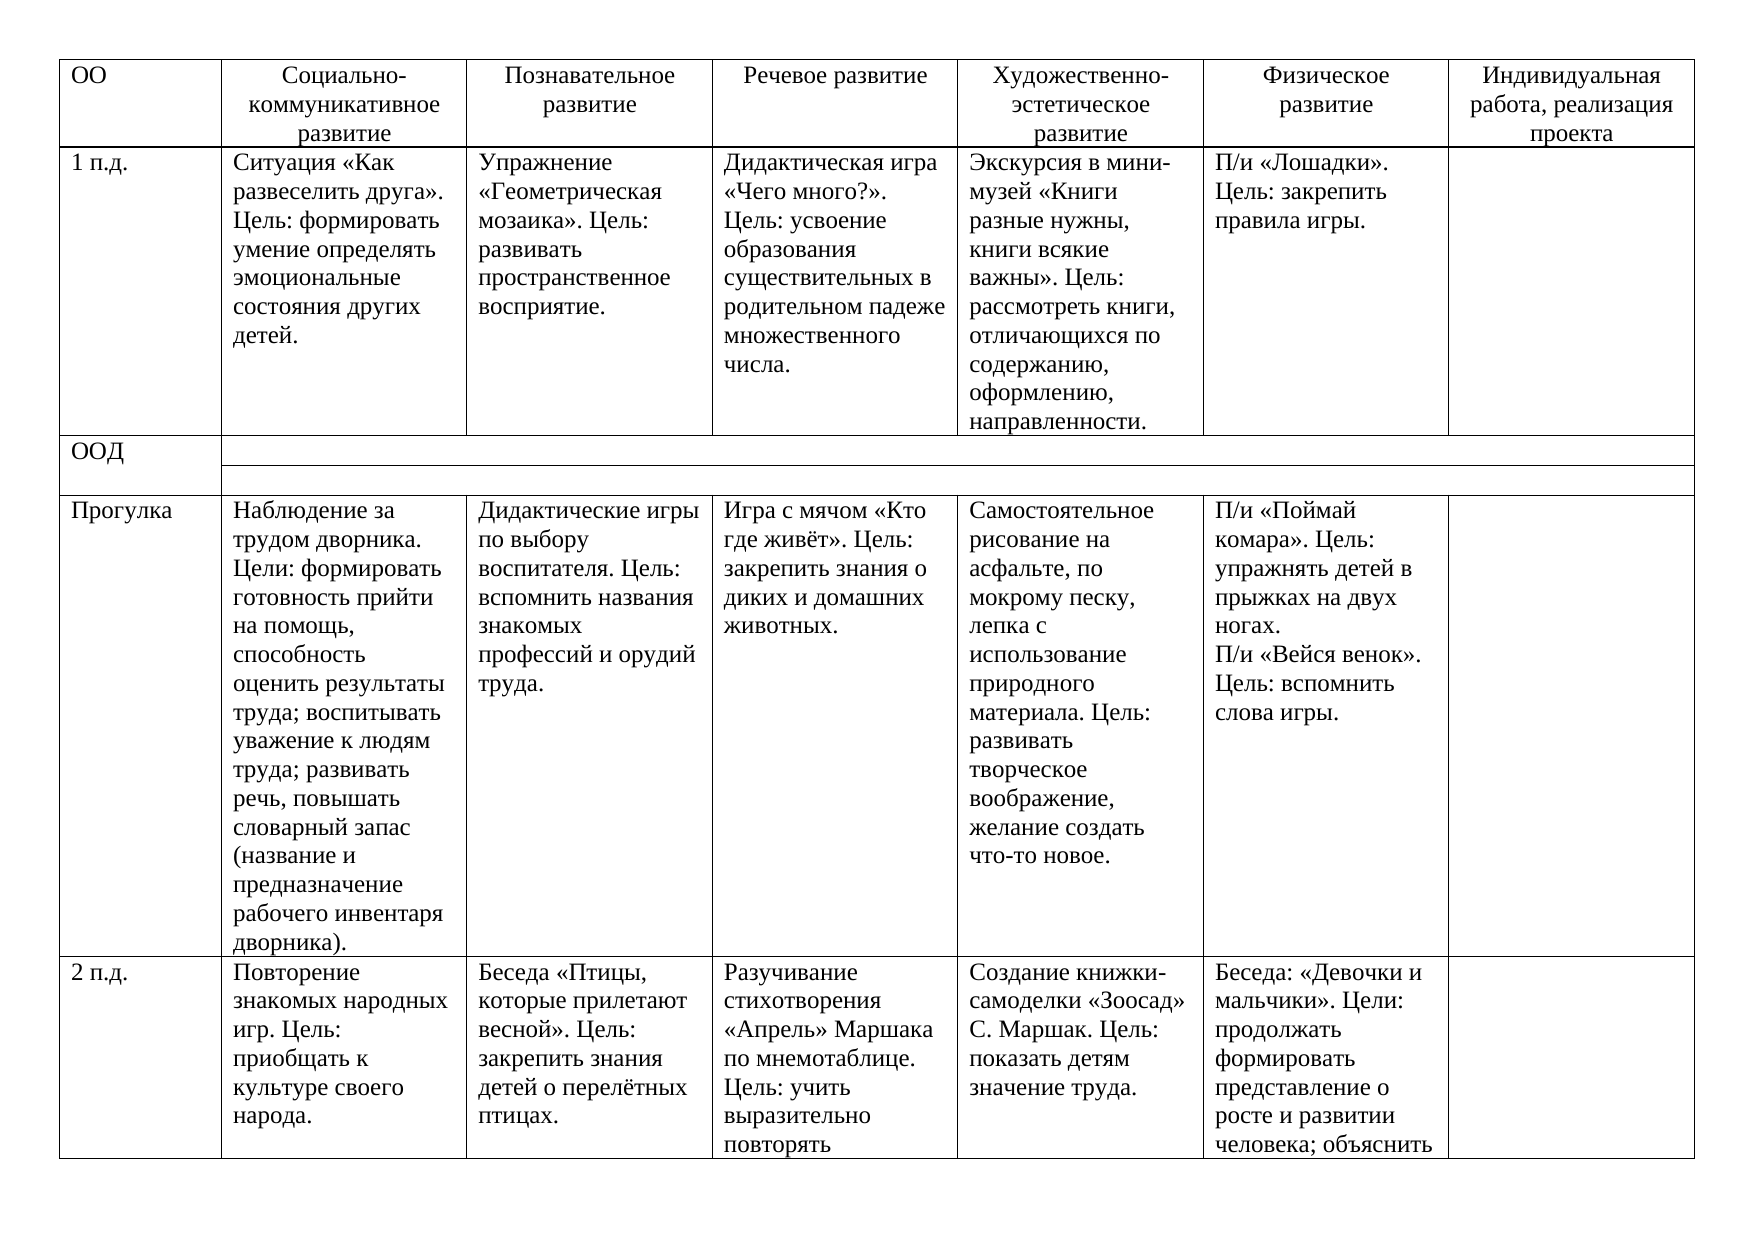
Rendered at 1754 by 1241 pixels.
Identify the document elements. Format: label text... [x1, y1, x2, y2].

table_cell [1449, 496, 1694, 956]
table_cell Дидактические игры по выбору воспитателя. Цель: вспомнить названия знакомых профессий и орудий труда. [467, 496, 712, 956]
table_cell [222, 957, 466, 1158]
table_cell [1204, 957, 1448, 1158]
table_header Физическое развитие [1204, 60, 1448, 146]
table_cell Игра с мячом «Кто где живёт». Цель: закрепить знания о диких и домашних животных. [713, 496, 957, 956]
table_cell [1449, 148, 1694, 435]
table_header Познавательное развитие [467, 60, 712, 146]
table_cell Дидактическая игра «Чего много?». Цель: усвоение образования существительных в родительном падеже множественного числа. [713, 148, 957, 435]
table_cell 2 п.д. [60, 957, 221, 1158]
table_cell Ситуация «Как развеселить друга». Цель: формировать умение определять эмоциональные состояния других детей. [222, 148, 466, 435]
table_cell Экскурсия в мини-музей «Книги разные нужны, книги всякие важны». Цель: рассмотреть книги, отличающихся по содержанию, оформлению, направленности. [958, 148, 1203, 435]
table_header ОО [60, 60, 221, 146]
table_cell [713, 957, 957, 1158]
table_cell Прогулка [60, 496, 221, 956]
table_header Индивидуальная работа, реализация проекта [1449, 60, 1694, 146]
table_cell Наблюдение за трудом дворника. Цели: формировать готовность прийти на помощь, способность оценить результаты труда; воспитывать уважение к людям труда; развивать речь, повышать словарный запас (название и предназначение рабочего инвентаря дворника). [222, 496, 466, 956]
table_cell Упражнение «Геометрическая мозаика». Цель: развивать пространственное восприятие. [467, 148, 712, 435]
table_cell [467, 957, 712, 1158]
table_header Речевое развитие [713, 60, 957, 146]
table_cell 1 п.д. [60, 148, 221, 435]
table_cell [958, 957, 1203, 1158]
table_cell Самостоятельное рисование на асфальте, по мокрому песку, лепка с использование природного материала. Цель: развивать творческое воображение, желание создать что-то новое. [958, 496, 1203, 956]
table_cell П/и «Лошадки». Цель: закрепить правила игры. [1204, 148, 1448, 435]
table_cell [222, 436, 1694, 465]
table_header Художественно-эстетическое развитие [958, 60, 1203, 146]
table_cell [222, 466, 1694, 494]
table_cell ООД [60, 436, 221, 494]
table_cell [1449, 957, 1694, 1158]
table_header Социально-коммуникативное развитие [222, 60, 466, 146]
table_cell П/и «Поймай комара». Цель: упражнять детей в прыжках на двух ногах. П/и «Вейся венок». Цель: вспомнить слова игры. [1204, 496, 1448, 956]
